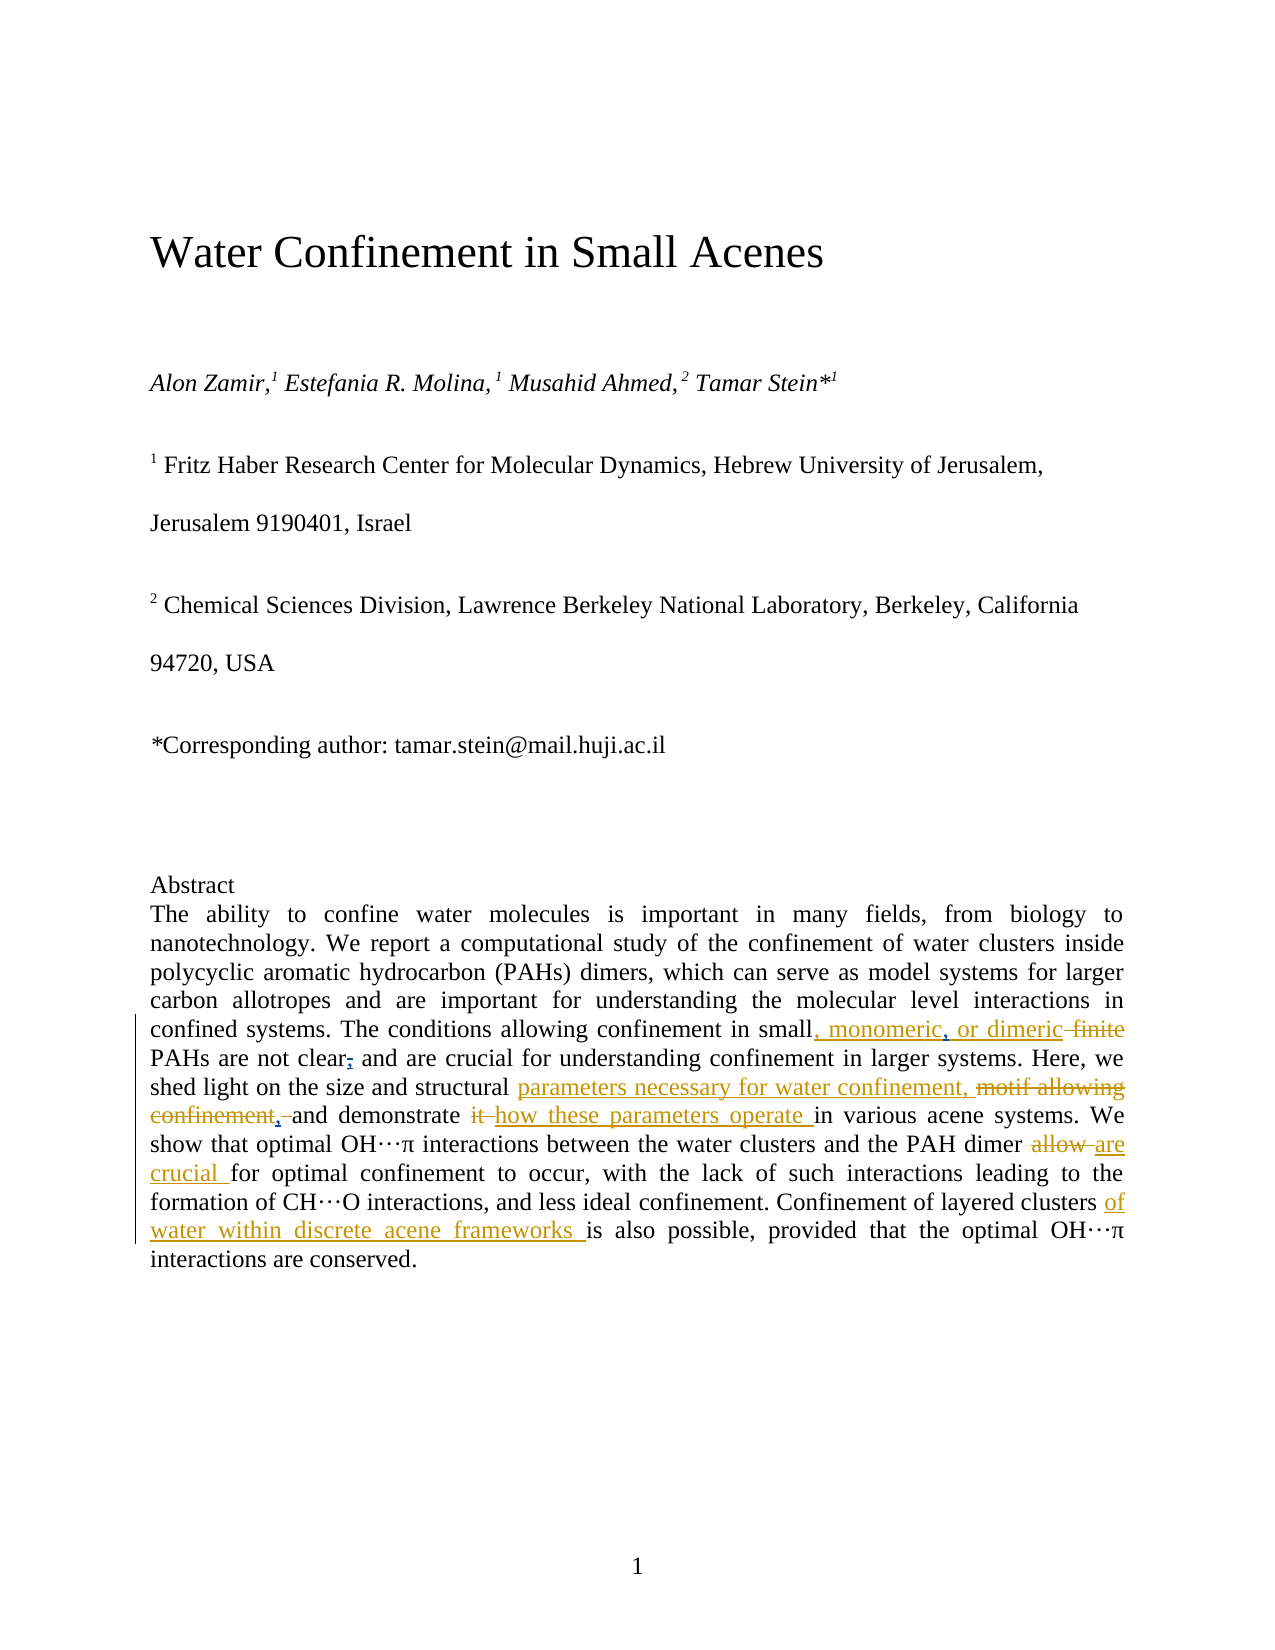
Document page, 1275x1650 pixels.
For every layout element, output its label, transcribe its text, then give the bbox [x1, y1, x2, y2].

text Abstract [150, 870, 1125, 899]
text Alon Zamir,1 Estefania R. Molina, 1 Musahid Ahmed, 2 Tamar Stein*1 [150, 368, 1125, 397]
text 1 Fritz Haber Research Center for Molecular Dynamics, Hebrew University of Jerusalem, Jerusalem 9190401, Israel [150, 450, 1125, 537]
text 2 Chemical Sciences Division, Lawrence Berkeley National Laboratory, Berkeley, California 94720, USA [150, 590, 1125, 677]
title Water Confinement in Small Acenes [150, 225, 1125, 278]
text *Corresponding author: tamar.stein@mail.huji.ac.il [150, 730, 1125, 759]
text The ability to confine water molecules is important in many fields, from biology to nanotechnology. We report a computational study of the confinement of water clusters inside polycyclic aromatic hydrocarbon (PAHs) dimers, which can serve as model systems for larger carbon allotropes and are important for understanding the molecular level interactions in confined systems. The conditions allowing confinement in small PAHs are not clear and are crucial for understanding confinement in larger systems. Here, we shed light on the size and structural and demonstrate in various acene systems. We show that optimal OH···π interactions between the water clusters and the PAH dimer for optimal confinement to occur, with the lack of such interactions leading to the formation of CH···O interactions, and less ideal confinement. Confinement of layered clusters is also possible, provided that the optimal OH···π interactions are conserved. [150, 899, 1125, 1273]
